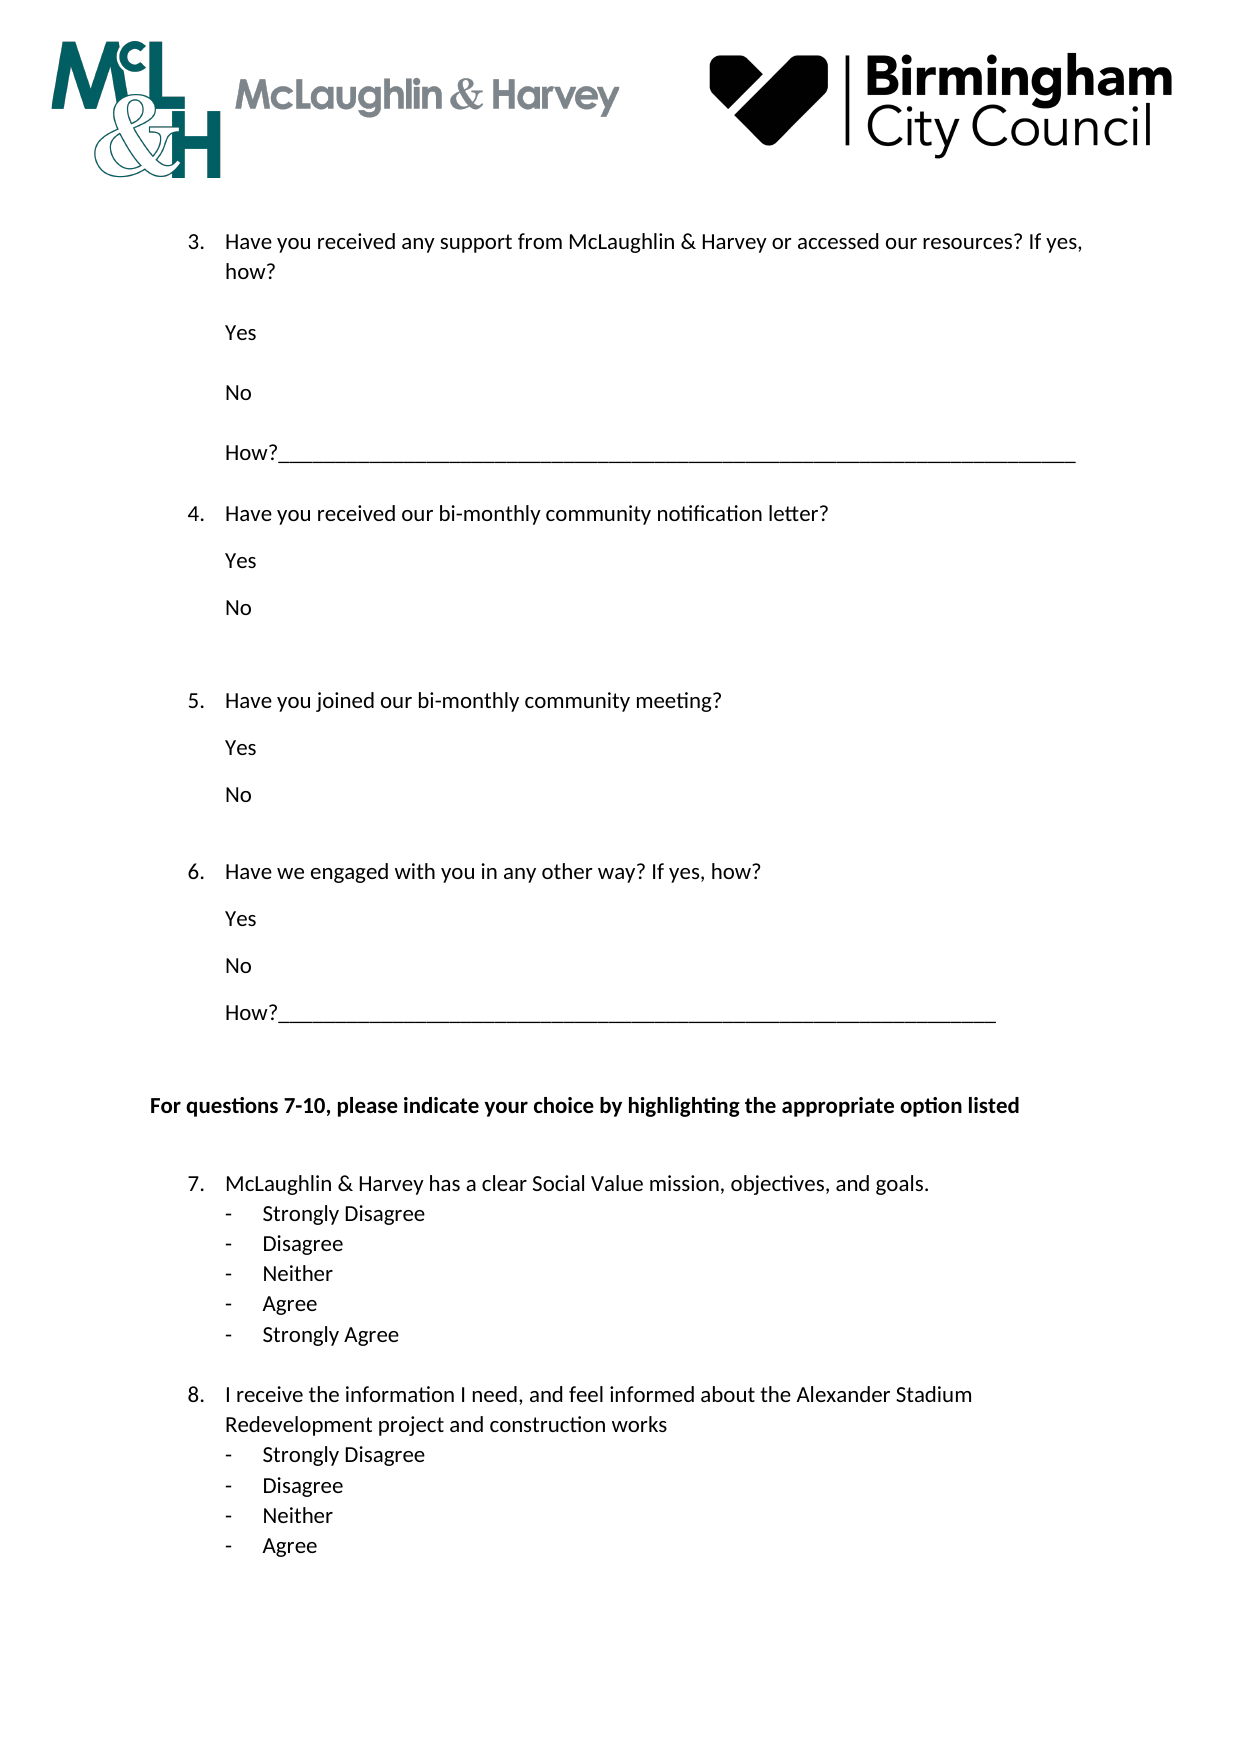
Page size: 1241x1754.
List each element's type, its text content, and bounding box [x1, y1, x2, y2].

text No [225, 593, 1090, 621]
list Strongly Disagree [225, 1441, 1090, 1469]
list I receive the information I need, and feel informed about the Alexander Stadium Redevelopment project and construction works [187, 1380, 1090, 1438]
list Agree [225, 1289, 1090, 1318]
list Neither [225, 1259, 1090, 1287]
text For questions 7-10, please indicate your choice by highlighting the appropriate option listed [150, 1092, 1090, 1120]
list Have we engaged with you in any other way? If yes, how? [187, 857, 1090, 885]
list Have you received any support from McLaughlin & Harvey or accessed our resources? If yes, how? [187, 227, 1090, 285]
text Yes [225, 733, 1090, 761]
list How?______________________________________________________________________ [225, 438, 1090, 467]
text How?_______________________________________________________________ [225, 998, 1090, 1026]
text Yes [225, 546, 1090, 574]
text Yes [225, 904, 1090, 932]
picture [688, 21, 1193, 190]
text No [225, 951, 1090, 979]
list McLaughlin & Harvey has a clear Social Value mission, objectives, and goals. [187, 1169, 1090, 1197]
picture [51, 41, 620, 178]
list Disagree [225, 1229, 1090, 1257]
list No [225, 378, 1090, 406]
list Disagree [225, 1471, 1090, 1499]
list Have you received our bi-monthly community notification letter? [187, 499, 1090, 527]
text No [225, 780, 1090, 808]
list Agree [225, 1531, 1090, 1559]
list Strongly Disagree [225, 1199, 1090, 1227]
list Yes [225, 318, 1090, 346]
list Neither [225, 1501, 1090, 1529]
list Have you joined our bi-monthly community meeting? [187, 686, 1090, 714]
list Strongly Agree [225, 1320, 1090, 1378]
